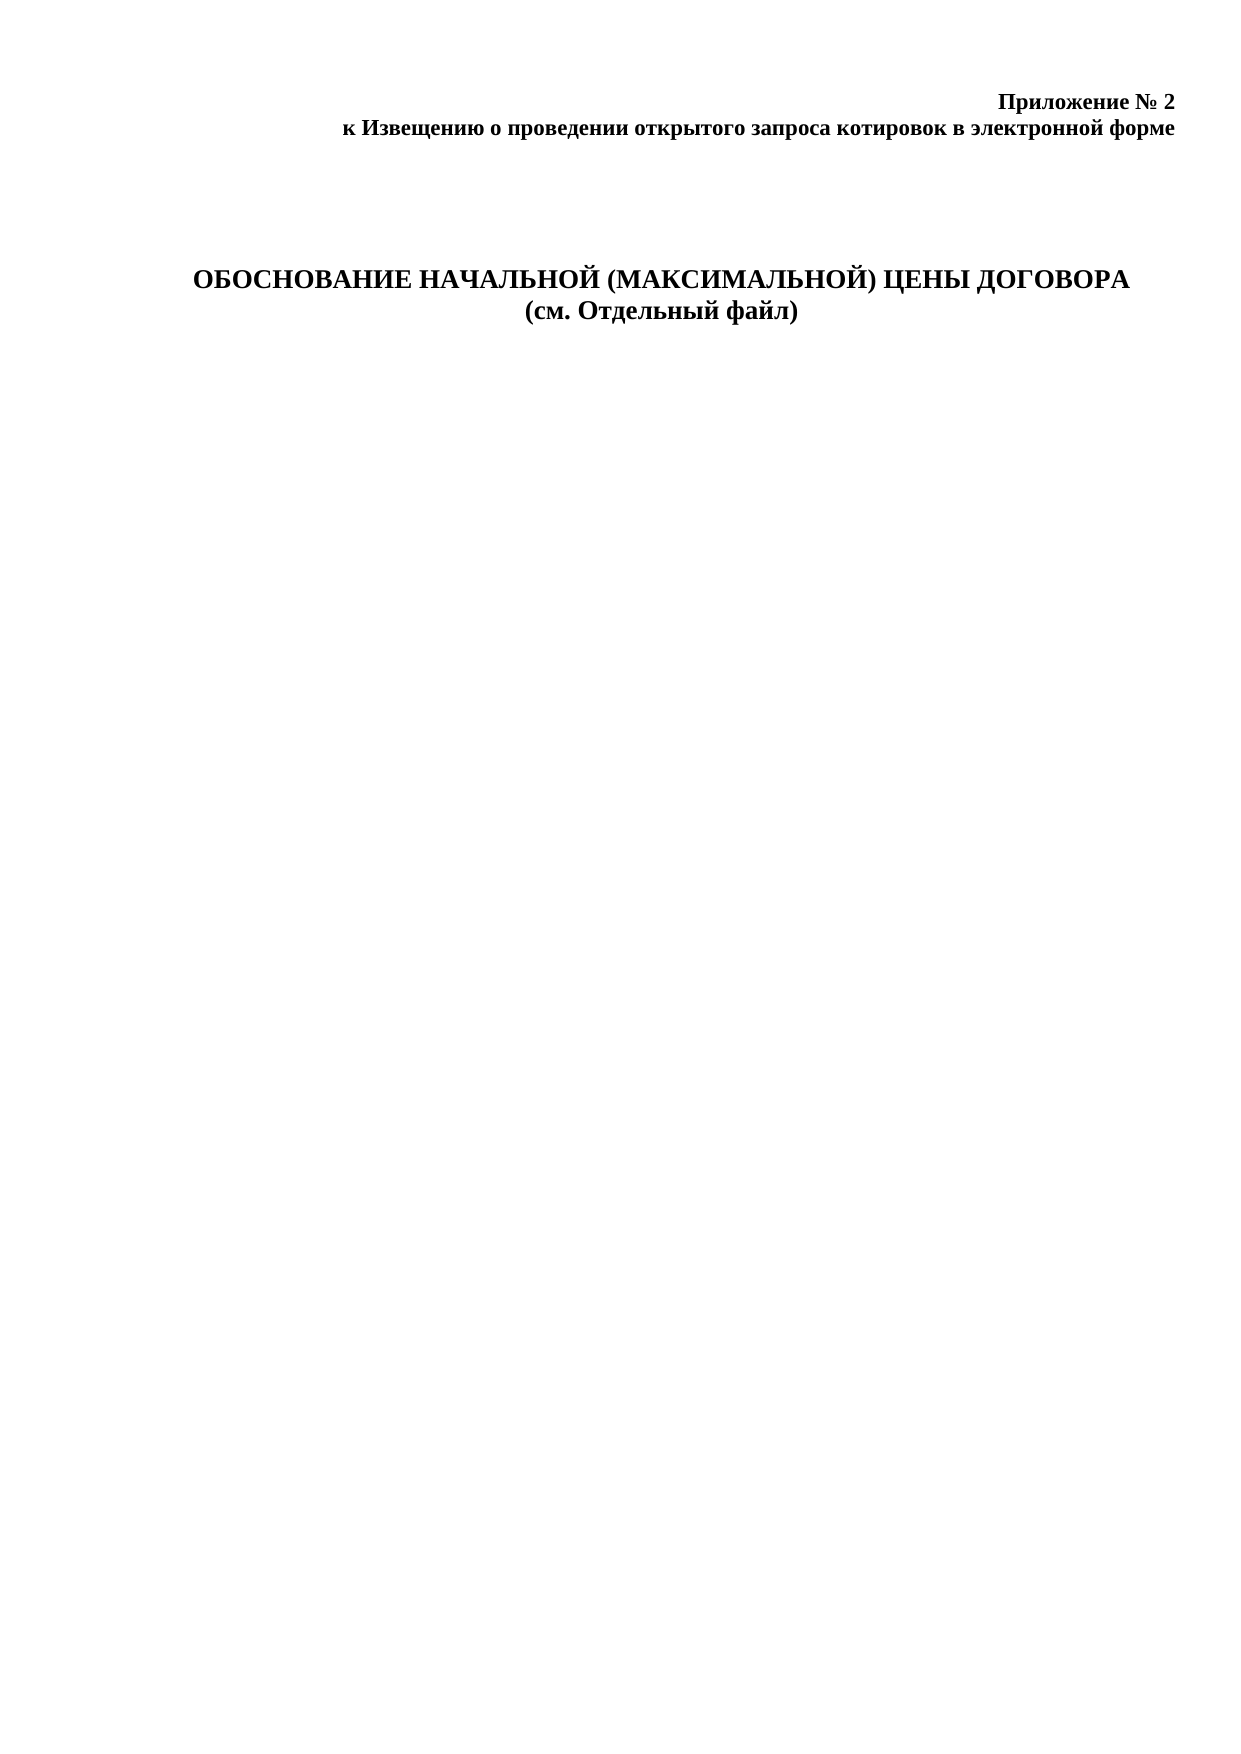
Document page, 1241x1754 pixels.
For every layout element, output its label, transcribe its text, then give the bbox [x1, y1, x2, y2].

text ОБОСНОВАНИЕ НАЧАЛЬНОЙ (МАКСИМАЛЬНОЙ) ЦЕНЫ ДОГОВОРА [148, 263, 1175, 294]
text Приложение № 2 [148, 88, 1175, 114]
text (см. Отдельный файл) [148, 294, 1175, 325]
text к Извещению о проведении открытого запроса котировок в электронной форме [148, 114, 1175, 141]
